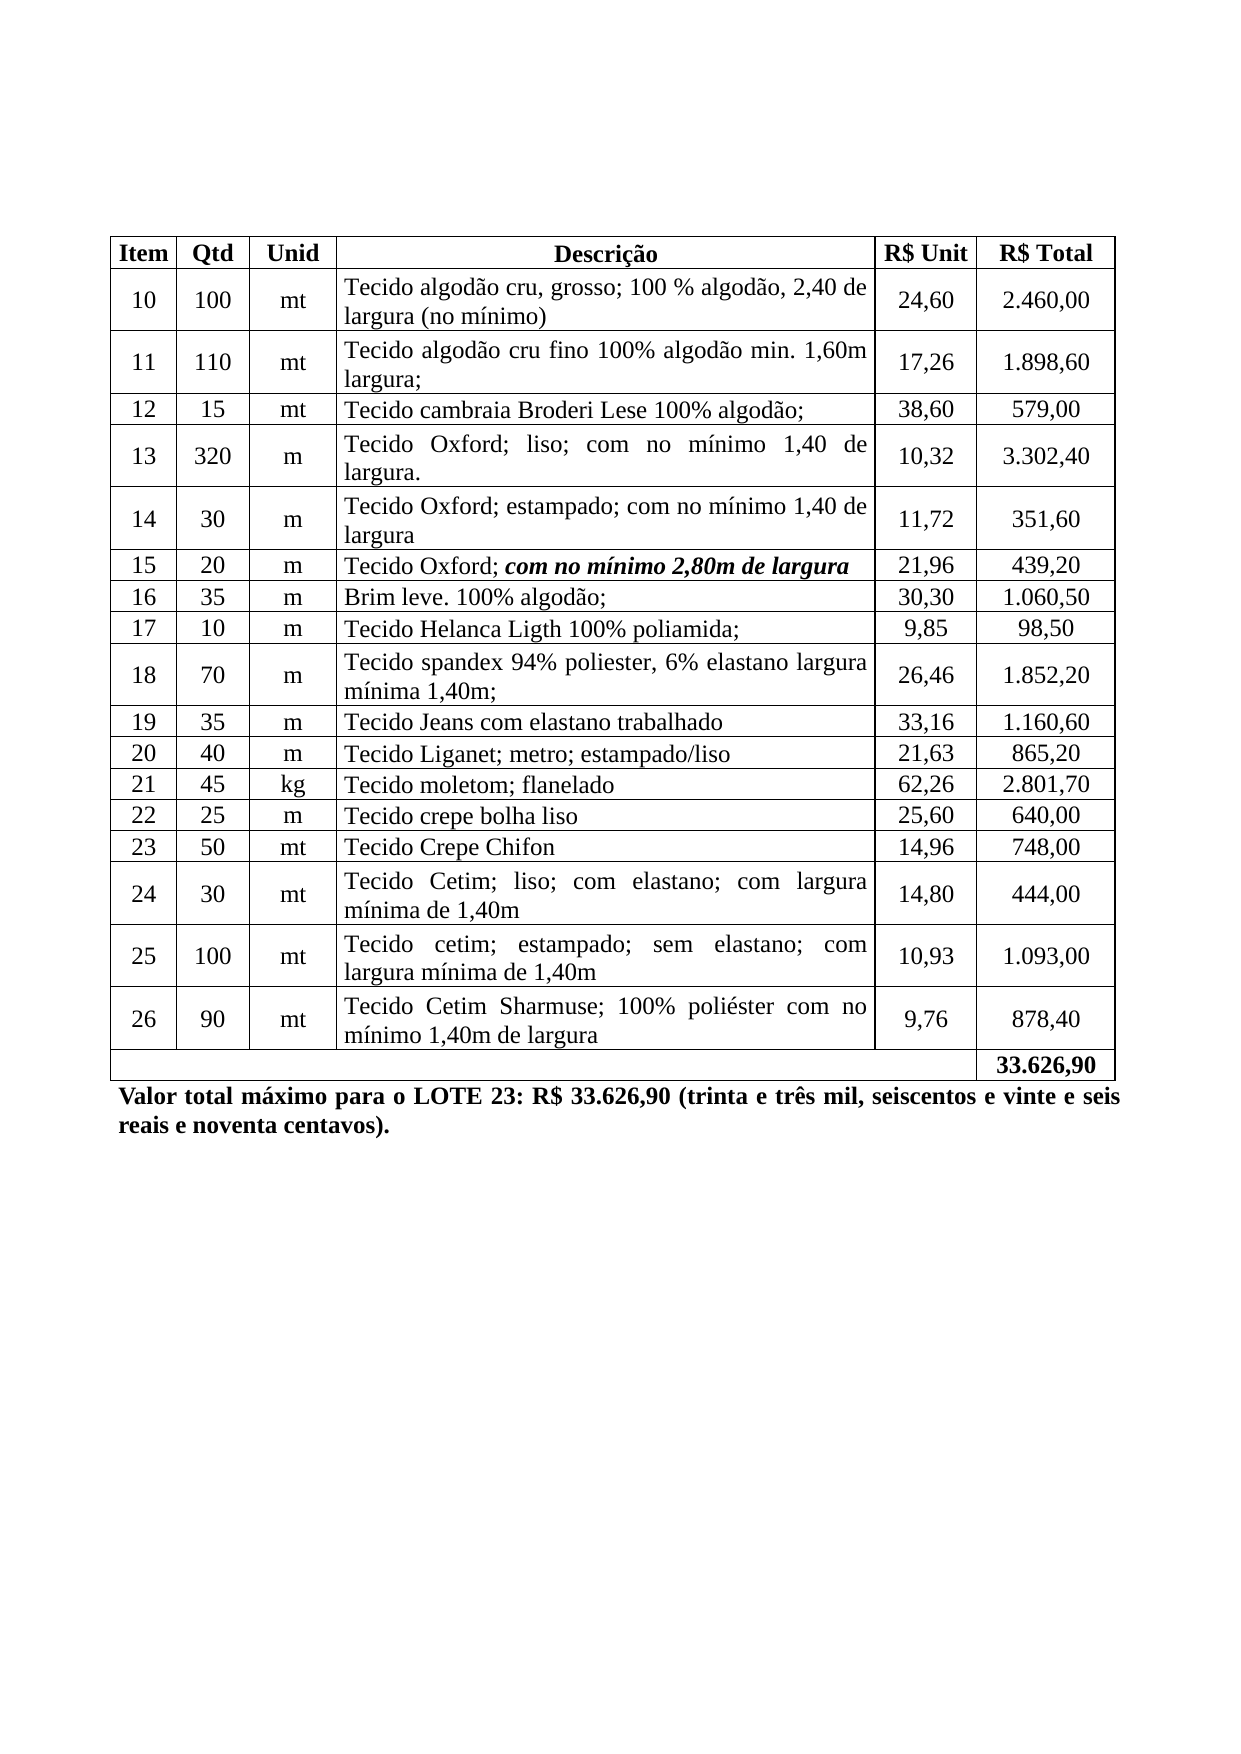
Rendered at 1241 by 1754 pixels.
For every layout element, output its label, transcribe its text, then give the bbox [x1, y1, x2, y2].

table_cell 30 [177, 487, 249, 549]
table_cell 70 [177, 644, 249, 705]
table_cell mt [250, 269, 336, 330]
table_cell Tecido Crepe Chifon [337, 831, 874, 861]
table_cell 11,72 [876, 487, 976, 549]
table_cell 45 [177, 769, 249, 799]
table_cell 444,00 [977, 862, 1114, 924]
table_cell 14 [111, 487, 176, 549]
table_cell mt [250, 331, 336, 392]
table_cell 12 [111, 394, 176, 424]
table_cell m [250, 644, 336, 705]
table_cell 90 [177, 987, 249, 1049]
table_cell 26,46 [876, 644, 976, 705]
table_cell Tecido Cetim; liso; com elastano; com largura mínima de 1,40m [337, 862, 874, 924]
table_cell 20 [177, 550, 249, 580]
table_cell 3.302,40 [977, 425, 1114, 486]
table_cell 35 [177, 581, 249, 611]
table_cell 10 [177, 612, 249, 642]
table_cell Tecido algodão cru fino 100% algodão min. 1,60m largura; [337, 331, 874, 392]
table_cell 35 [177, 706, 249, 736]
table_cell m [250, 800, 336, 830]
table_cell m [250, 581, 336, 611]
table_cell Tecido crepe bolha liso [337, 800, 874, 830]
table_cell Tecido cambraia Broderi Lese 100% algodão; [337, 394, 874, 424]
table_cell Tecido cetim; estampado; sem elastano; com largura mínima de 1,40m [337, 925, 874, 986]
table_cell 21 [111, 769, 176, 799]
table_cell 25 [177, 800, 249, 830]
table_cell 40 [177, 737, 249, 767]
table_cell 100 [177, 269, 249, 330]
table_cell 30 [177, 862, 249, 924]
table_cell 9,76 [876, 987, 976, 1049]
table_cell 1.093,00 [977, 925, 1114, 986]
table_cell Tecido moletom; flanelado [337, 769, 874, 799]
table_header Item [111, 237, 176, 267]
table_cell mt [250, 925, 336, 986]
table_cell Tecido Oxford; com no mínimo 2,80m de largura [337, 550, 874, 580]
table_cell mt [250, 831, 336, 861]
table_cell 30,30 [876, 581, 976, 611]
table_cell 878,40 [977, 987, 1114, 1049]
table_cell 62,26 [876, 769, 976, 799]
table_cell m [250, 487, 336, 549]
table_cell 33,16 [876, 706, 976, 736]
table_header Qtd [177, 237, 249, 267]
table_cell 21,63 [876, 737, 976, 767]
table_cell 21,96 [876, 550, 976, 580]
table_cell 10,32 [876, 425, 976, 486]
table_cell m [250, 737, 336, 767]
table_cell 865,20 [977, 737, 1114, 767]
table_cell mt [250, 394, 336, 424]
table_cell 100 [177, 925, 249, 986]
table_cell Tecido Oxford; liso; com no mínimo 1,40 de largura. [337, 425, 874, 486]
table_cell 15 [177, 394, 249, 424]
table_cell 10,93 [876, 925, 976, 986]
table_cell 640,00 [977, 800, 1114, 830]
table_cell 22 [111, 800, 176, 830]
table_cell 13 [111, 425, 176, 486]
table_cell 38,60 [876, 394, 976, 424]
table_cell 24 [111, 862, 176, 924]
table_header Unid [250, 237, 336, 267]
table_cell Tecido Oxford; estampado; com no mínimo 1,40 de largura [337, 487, 874, 549]
table_cell 25 [111, 925, 176, 986]
table_cell 9,85 [876, 612, 976, 642]
table_cell m [250, 425, 336, 486]
table_cell 50 [177, 831, 249, 861]
table_cell 579,00 [977, 394, 1114, 424]
table_cell 14,96 [876, 831, 976, 861]
table_cell 18 [111, 644, 176, 705]
table_cell 1.852,20 [977, 644, 1114, 705]
table_cell Tecido Jeans com elastano trabalhado [337, 706, 874, 736]
table_cell 1.160,60 [977, 706, 1114, 736]
table_cell mt [250, 862, 336, 924]
table_cell 24,60 [876, 269, 976, 330]
table_cell 10 [111, 269, 176, 330]
table_cell 14,80 [876, 862, 976, 924]
table_cell 110 [177, 331, 249, 392]
table_header R$ Total [977, 237, 1114, 267]
table_cell 11 [111, 331, 176, 392]
table_cell Tecido Liganet; metro; estampado/liso [337, 737, 874, 767]
table_cell 98,50 [977, 612, 1114, 642]
table_header R$ Unit [876, 237, 976, 267]
table_cell Tecido Helanca Ligth 100% poliamida; [337, 612, 874, 642]
table_cell m [250, 612, 336, 642]
table_cell 2.460,00 [977, 269, 1114, 330]
table_cell 20 [111, 737, 176, 767]
table_cell 351,60 [977, 487, 1114, 549]
text Valor total máximo para o LOTE 23: R$ 33.626,90 (trinta e três mil, seiscentos e vinte e seis reais e noventa centavos). [118, 1081, 1122, 1138]
table_cell 17,26 [876, 331, 976, 392]
table_cell Tecido algodão cru, grosso; 100 % algodão, 2,40 de largura (no mínimo) [337, 269, 874, 330]
table_cell mt [250, 987, 336, 1049]
table_cell Tecido Cetim Sharmuse; 100% poliéster com no mínimo 1,40m de largura [337, 987, 874, 1049]
table_cell 16 [111, 581, 176, 611]
table_cell 26 [111, 987, 176, 1049]
table_cell 2.801,70 [977, 769, 1114, 799]
table_cell m [250, 550, 336, 580]
table_cell kg [250, 769, 336, 799]
table_cell m [250, 706, 336, 736]
table_cell Brim leve. 100% algodão; [337, 581, 874, 611]
table_cell 439,20 [977, 550, 1114, 580]
table_cell 748,00 [977, 831, 1114, 861]
table_cell 1.898,60 [977, 331, 1114, 392]
table_cell 17 [111, 612, 176, 642]
table_header Descrição [337, 237, 874, 267]
table_cell 25,60 [876, 800, 976, 830]
table_cell 1.060,50 [977, 581, 1114, 611]
table_cell 23 [111, 831, 176, 861]
table_cell 320 [177, 425, 249, 486]
table_cell 15 [111, 550, 176, 580]
table_cell [111, 1050, 976, 1080]
table_cell 19 [111, 706, 176, 736]
table_cell Tecido spandex 94% poliester, 6% elastano largura mínima 1,40m; [337, 644, 874, 705]
table_cell 33.626,90 [977, 1050, 1114, 1080]
